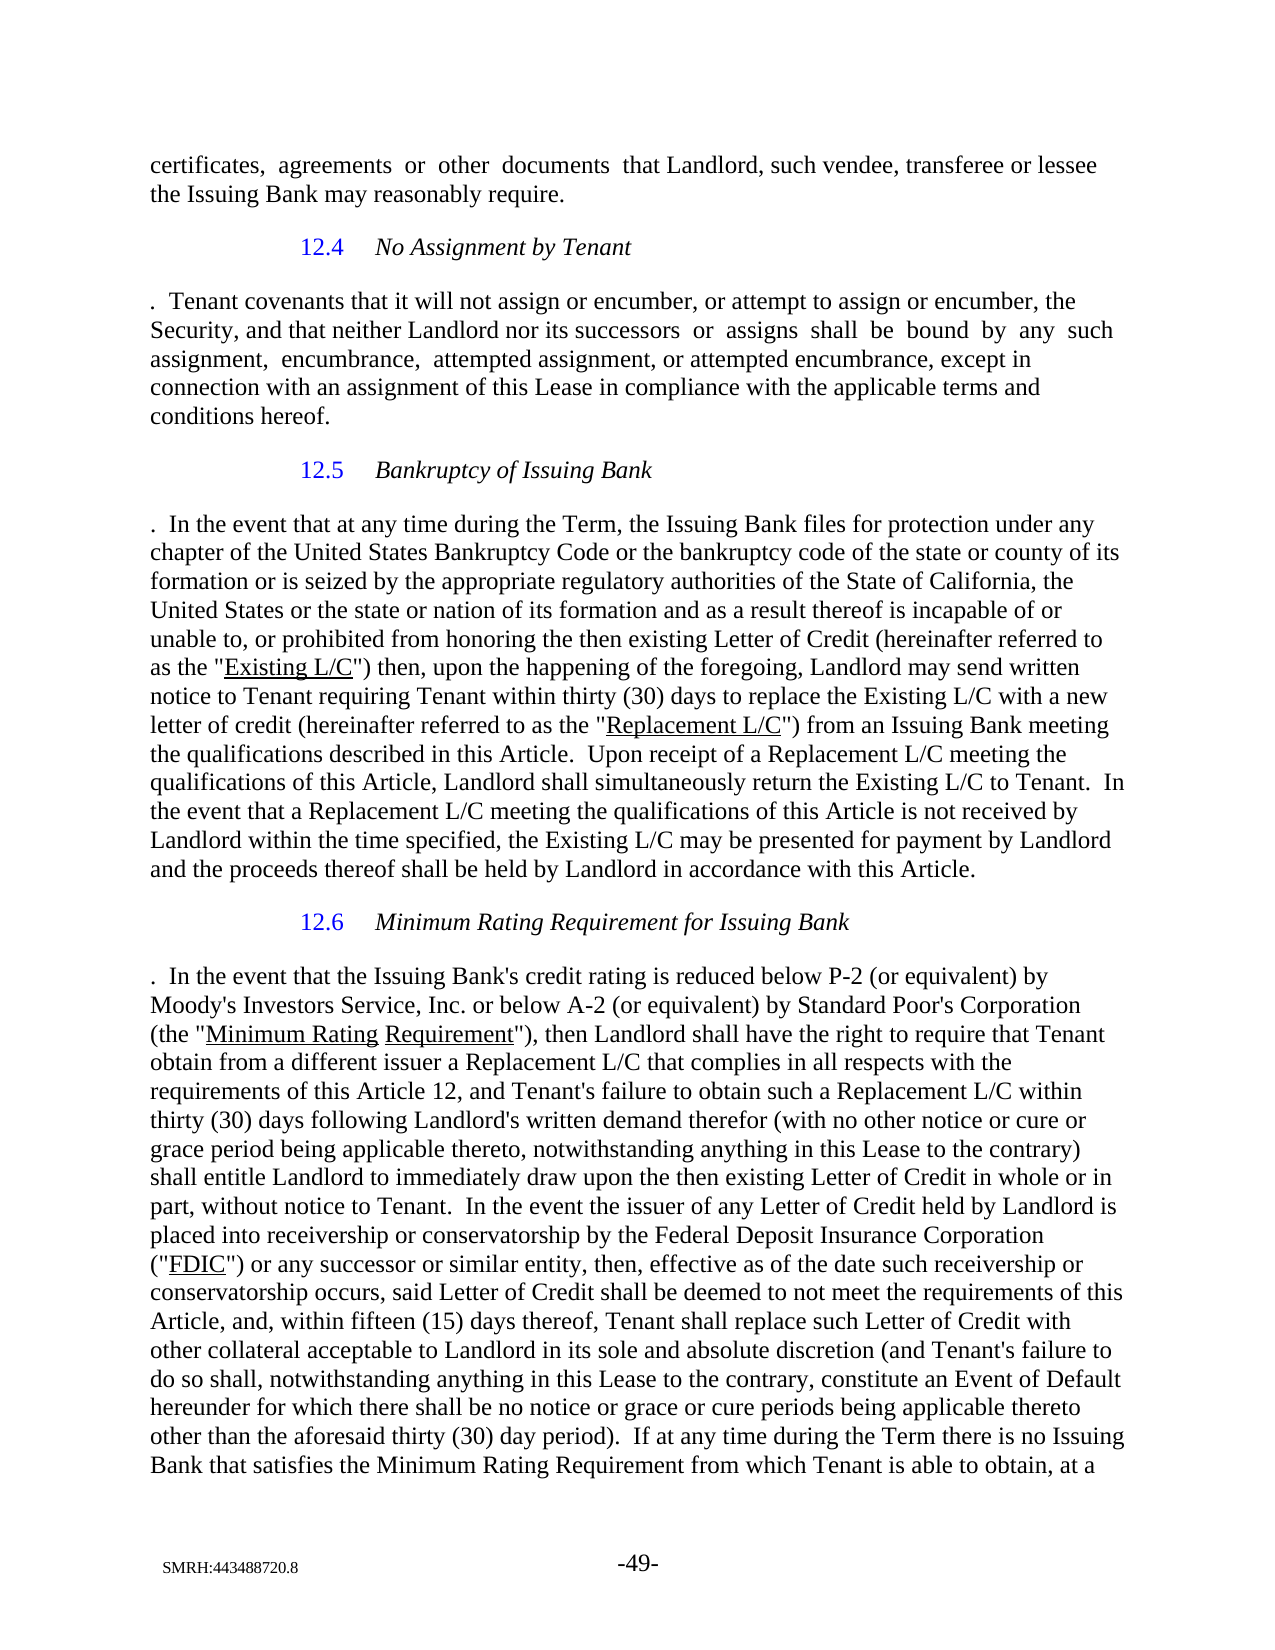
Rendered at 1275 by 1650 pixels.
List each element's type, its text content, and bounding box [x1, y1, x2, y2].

text No Assignment by Tenant [150, 232, 1125, 261]
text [150, 150, 1125, 207]
text Minimum Rating Requirement for Issuing Bank [150, 907, 1125, 936]
text . Tenant covenants that it will not assign or encumber, or attempt to assign or encumber, the Security, and that neither Landlord nor its successors or assigns shall be bound by any such assignment, encumbrance, attempted assignment, or attempted encumbrance, except in connection with an assignment of this Lease in compliance with the applicable terms and conditions hereof. [150, 286, 1125, 430]
text Bankruptcy of Issuing Bank [150, 455, 1125, 484]
text . In the event that at any time during the Term, the Issuing Bank files for protection under any chapter of the United States Bankruptcy Code or the bankruptcy code of the state or county of its formation or is seized by the appropriate regulatory authorities of the State of California, the United States or the state or nation of its formation and as a result thereof is incapable of or unable to, or prohibited from honoring the then existing Letter of Credit (hereinafter referred to as the "Existing L/C") then, upon the happening of the foregoing, Landlord may send written notice to Tenant requiring Tenant within thirty (30) days to replace the Existing L/C with a new letter of credit (hereinafter referred to as the "Replacement L/C") from an Issuing Bank meeting the qualifications described in this Article. Upon receipt of a Replacement L/C meeting the qualifications of this Article, Landlord shall simultaneously return the Existing L/C to Tenant. In the event that a Replacement L/C meeting the qualifications of this Article is not received by Landlord within the time specified, the Existing L/C may be presented for payment by Landlord and the proceeds thereof shall be held by Landlord in accordance with this Article. [150, 509, 1125, 882]
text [150, 961, 1125, 1479]
